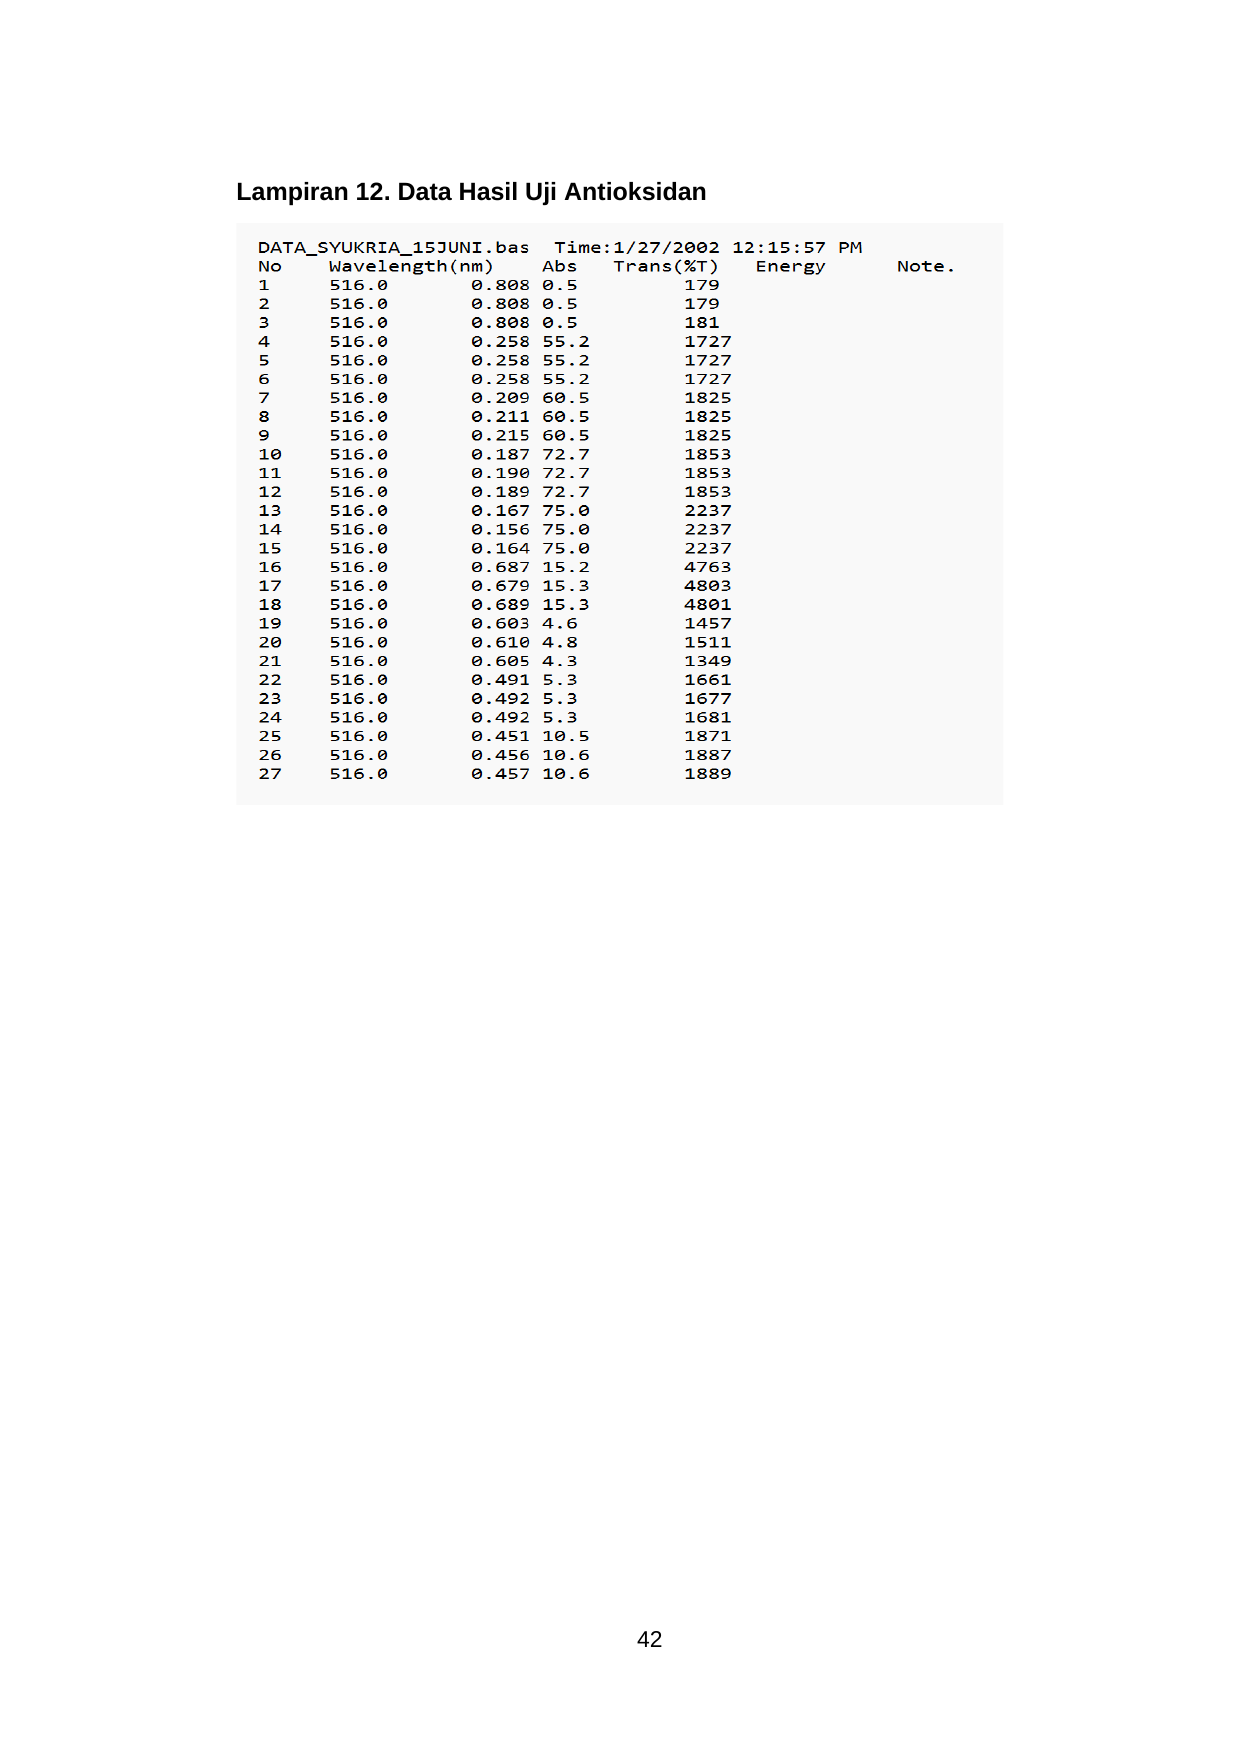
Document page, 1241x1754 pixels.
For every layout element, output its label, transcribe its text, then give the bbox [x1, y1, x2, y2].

picture [236, 223, 1004, 805]
text Lampiran 12. Data Hasil Uji Antioksidan [236, 177, 1063, 206]
